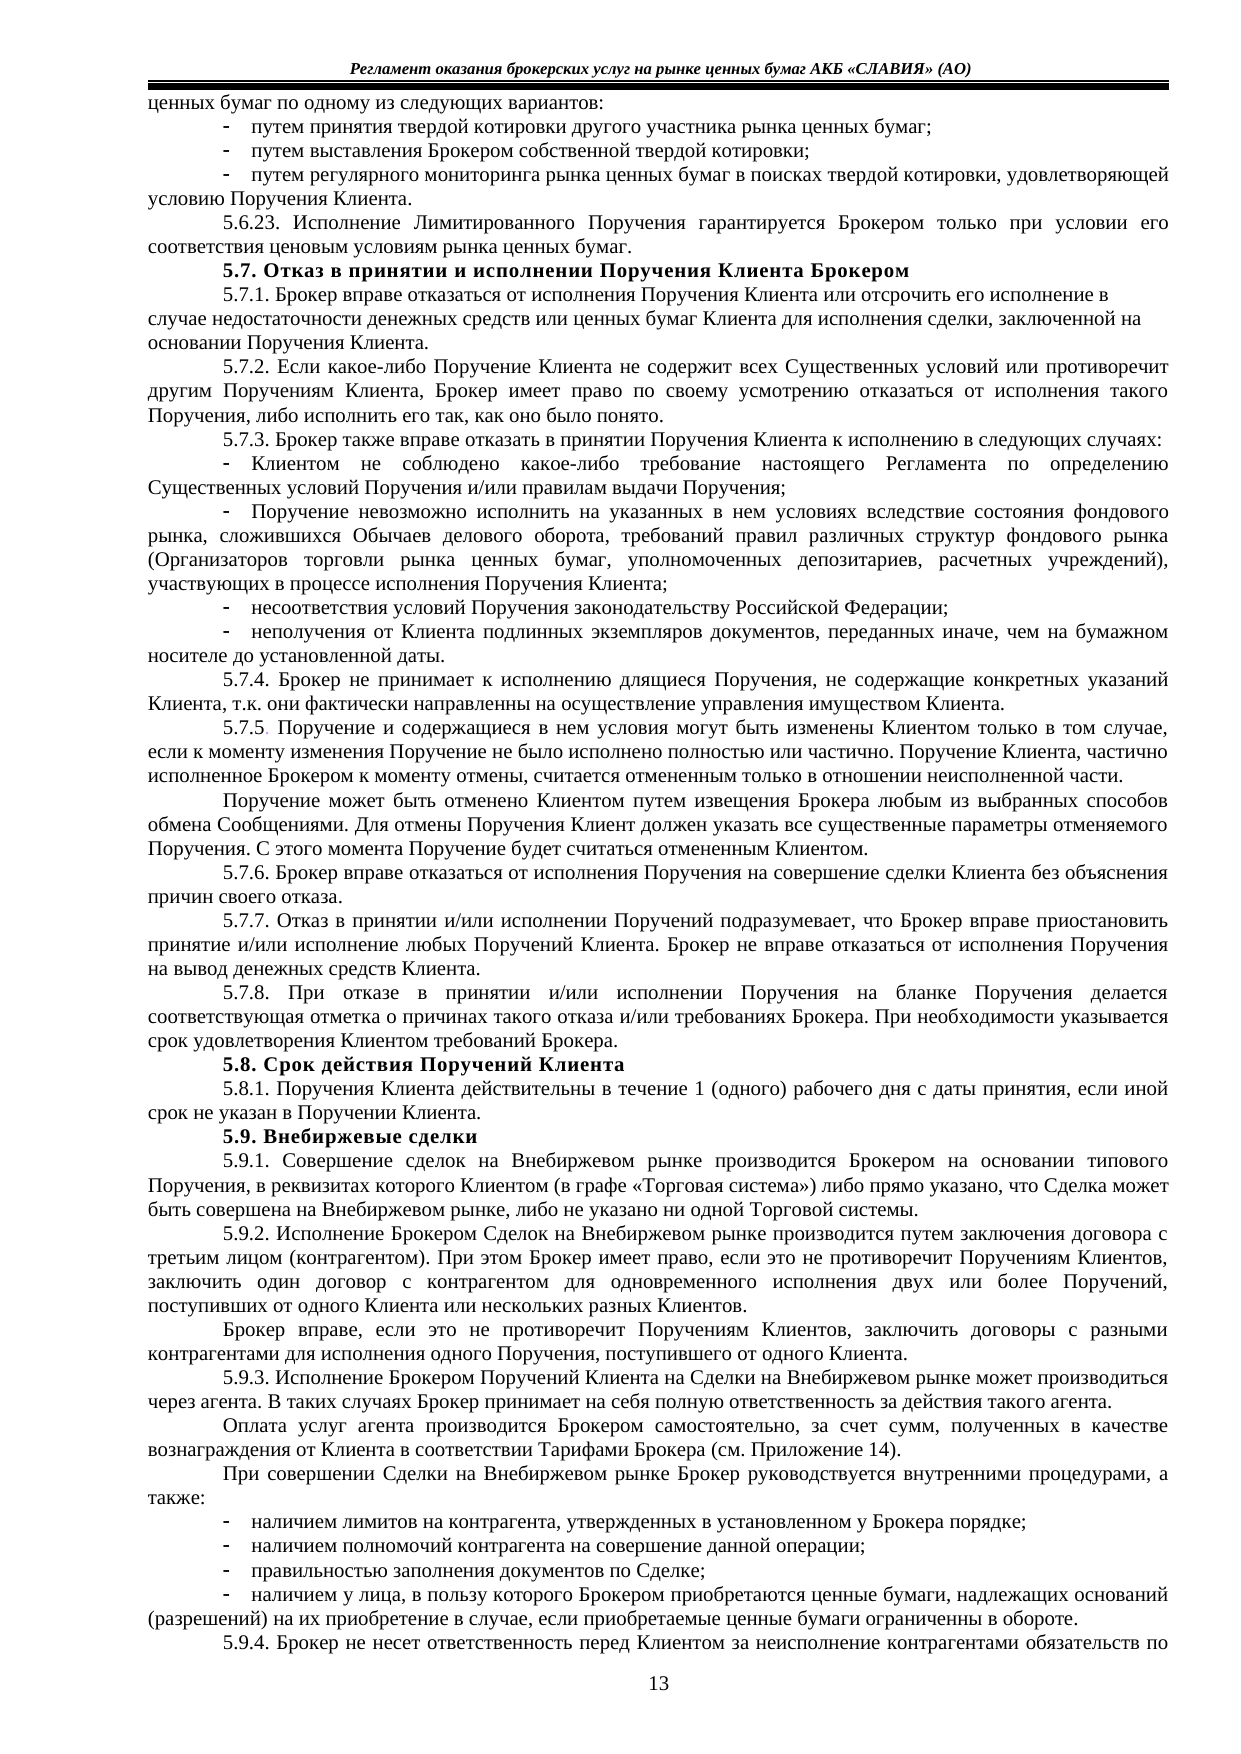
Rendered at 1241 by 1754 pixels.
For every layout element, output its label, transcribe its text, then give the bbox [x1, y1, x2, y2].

text 5.7.5. Поручение и содержащиеся в нем условия могут быть изменены Клиентом только в том случае, если к моменту изменения Поручение не было исполнено полностью или частично. Поручение Клиента, частично исполненное Брокером к моменту отмены, считается отмененным только в отношении неисполненной части. [148, 715, 1169, 787]
text 5.7.8. При отказе в принятии и/или исполнении Поручения на бланке Поручения делается соответствующая отметка о причинах такого отказа и/или требованиях Брокера. При необходимости указывается срок удовлетворения Клиентом требований Брокера. [148, 980, 1169, 1052]
list путем выставления Брокером собственной твердой котировки; [148, 138, 1169, 162]
list Клиентом не соблюдено какое-либо требование настоящего Регламента по определению Существенных условий Поручения и/или правилам выдачи Поручения; [148, 451, 1169, 499]
list Поручение невозможно исполнить на указанных в нем условиях вследствие состояния фондового рынка, сложившихся Обычаев делового оборота, требований правил различных структур фондового рынка (Организаторов торговли рынка ценных бумаг, уполномоченных депозитариев, расчетных учреждений), участвующих в процессе исполнения Поручения Клиента; [148, 499, 1169, 595]
text 5.7.4. Брокер не принимает к исполнению длящиеся Поручения, не содержащие конкретных указаний Клиента, т.к. они фактически направленны на осуществление управления имуществом Клиента. [148, 667, 1169, 715]
subtitle 5.7. Отказ в принятии и исполнении Поручения Клиента Брокером [148, 258, 1169, 282]
text Оплата услуг агента производится Брокером самостоятельно, за счет сумм, полученных в качестве вознаграждения от Клиента в соответствии Тарифами Брокера (см. Приложение 14). [148, 1413, 1169, 1461]
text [148, 90, 1169, 114]
text Поручение может быть отменено Клиентом путем извещения Брокера любым из выбранных способов обмена Сообщениями. Для отмены Поручения Клиент должен указать все существенные параметры отменяемого Поручения. С этого момента Поручение будет считаться отмененным Клиентом. [148, 787, 1169, 860]
text 5.9.2. Исполнение Брокером Сделок на Внебиржевом рынке производится путем заключения договора с третьим лицом (контрагентом). При этом Брокер имеет право, если это не противоречит Поручениям Клиентов, заключить один договор с контрагентом для одновременного исполнения двух или более Поручений, поступивших от одного Клиента или нескольких разных Клиентов. [148, 1221, 1169, 1317]
text 5.8.1. Поручения Клиента действительны в течение 1 (одного) рабочего дня с даты принятия, если иной срок не указан в Поручении Клиента. [148, 1076, 1169, 1124]
list наличием лимитов на контрагента, утвержденных в установленном у Брокера порядке; [148, 1509, 1169, 1533]
list наличием полномочий контрагента на совершение данной операции; [148, 1533, 1169, 1557]
list правильностью заполнения документов по Сделке; [148, 1557, 1169, 1582]
list несоответствия условий Поручения законодательству Российской Федерации; [148, 595, 1169, 619]
text 5.7.6. Брокер вправе отказаться от исполнения Поручения на совершение сделки Клиента без объяснения причин своего отказа. [148, 860, 1169, 908]
list путем принятия твердой котировки другого участника рынка ценных бумаг; [148, 114, 1169, 138]
text 5.7.7. Отказ в принятии и/или исполнении Поручений подразумевает, что Брокер вправе приостановить принятие и/или исполнение любых Поручений Клиента. Брокер не вправе отказаться от исполнения Поручения на вывод денежных средств Клиента. [148, 908, 1169, 980]
text При совершении Сделки на Внебиржевом рынке Брокер руководствуется внутренними процедурами, а также: [148, 1461, 1169, 1509]
text 5.7.2. Если какое-либо Поручение Клиента не содержит всех Существенных условий или противоречит другим Поручениям Клиента, Брокер имеет право по своему усмотрению отказаться от исполнения такого Поручения, либо исполнить его так, как оно было понято. [148, 354, 1169, 427]
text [148, 1630, 1169, 1654]
list наличием у лица, в пользу которого Брокером приобретаются ценные бумаги, надлежащих оснований (разрешений) на их приобретение в случае, если приобретаемые ценные бумаги ограниченны в обороте. [148, 1582, 1169, 1630]
text 5.7.3. Брокер также вправе отказать в принятии Поручения Клиента к исполнению в следующих случаях: [148, 427, 1169, 451]
list неполучения от Клиента подлинных экземпляров документов, переданных иначе, чем на бумажном носителе до установленной даты. [148, 619, 1169, 667]
list путем регулярного мониторинга рынка ценных бумаг в поисках твердой котировки, удовлетворяющей условию Поручения Клиента. [148, 162, 1169, 210]
subtitle 5.8. Срок действия Поручений Клиента [148, 1052, 1169, 1076]
text 5.9.3. Исполнение Брокером Поручений Клиента на Сделки на Внебиржевом рынке может производиться через агента. В таких случаях Брокер принимает на себя полную ответственность за действия такого агента. [148, 1365, 1169, 1413]
text 5.6.23. Исполнение Лимитированного Поручения гарантируется Брокером только при условии его соответствия ценовым условиям рынка ценных бумаг. [148, 210, 1169, 258]
text 5.9.1. Совершение сделок на Внебиржевом рынке производится Брокером на основании типового Поручения, в реквизитах которого Клиентом (в графе «Торговая система») либо прямо указано, что Сделка может быть совершена на Внебиржевом рынке, либо не указано ни одной Торговой системы. [148, 1148, 1169, 1221]
subtitle 5.9. Внебиржевые сделки [148, 1124, 1169, 1148]
text Брокер вправе, если это не противоречит Поручениям Клиентов, заключить договоры с разными контрагентами для исполнения одного Поручения, поступившего от одного Клиента. [148, 1317, 1169, 1365]
text 5.7.1. Брокер вправе отказаться от исполнения Поручения Клиента или отсрочить его исполнение в случае недостаточности денежных средств или ценных бумаг Клиента для исполнения сделки, заключенной на основании Поручения Клиента. [148, 282, 1169, 354]
